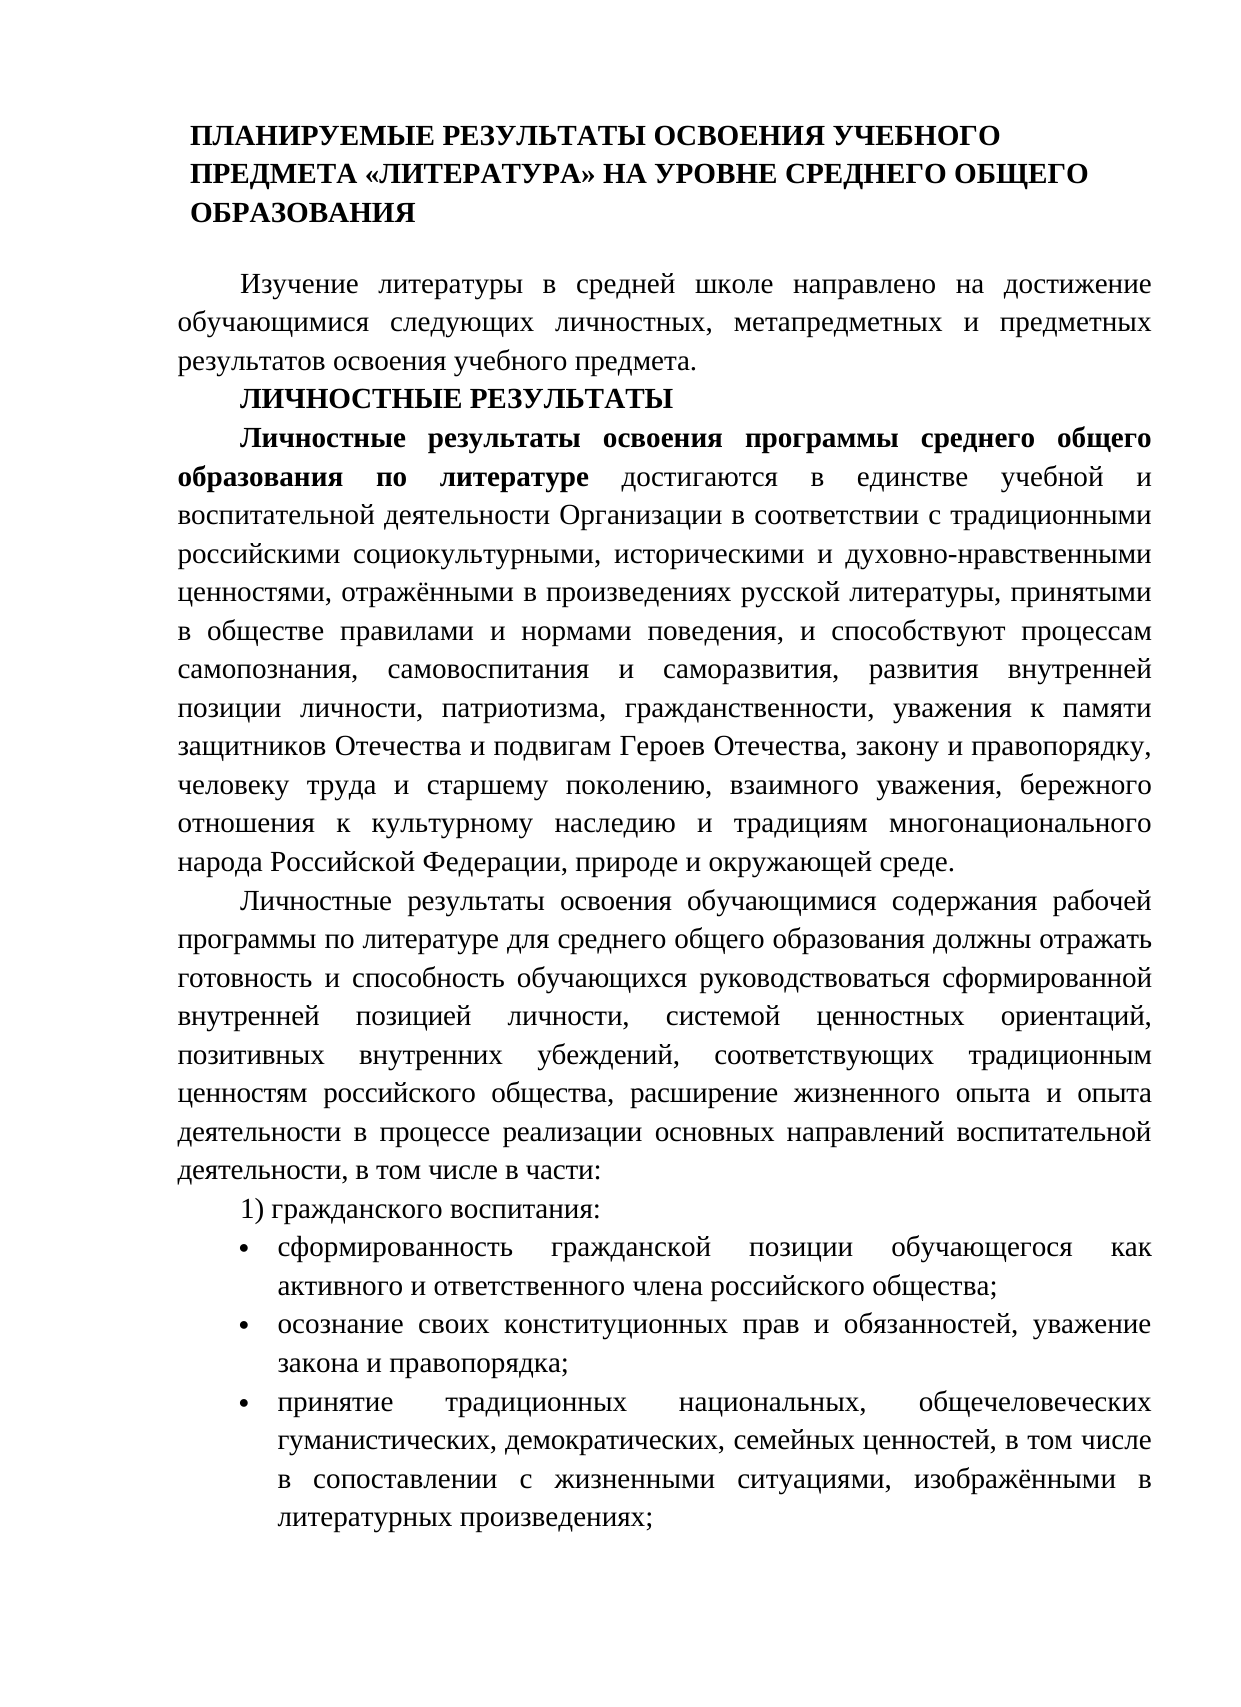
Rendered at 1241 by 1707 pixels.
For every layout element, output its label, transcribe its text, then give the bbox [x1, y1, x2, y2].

list осознание своих конституционных прав и обязанностей, уважение закона и правопорядка; [240, 1307, 1152, 1379]
text Личностные результаты освоения программы среднего общего образования по литературе достигаются в единстве учебной и воспитательной деятельности Организации в соответствии с традиционными российскими социокультурными, историческими и духовно-нравственными ценностями, отражёнными в произведениях русской литературы, принятыми в обществе правилами и нормами поведения, и способствуют процессам самопознания, самовоспитания и саморазвития, развития внутренней позиции личности, патриотизма, гражданственности, уважения к памяти защитников Отечества и подвигам Героев Отечества, закону и правопорядку, человеку труда и старшему поколению, взаимного уважения, бережного отношения к культурному наследию и традициям многонационального народа Российской Федерации, природе и окружающей среде. [177, 420, 1152, 878]
text Изучение литературы в средней школе направлено на достижение обучающимися следующих личностных, метапредметных и предметных результатов освоения учебного предмета. [177, 266, 1152, 377]
text 1) гражданского воспитания: [177, 1191, 1152, 1224]
list принятие традиционных национальных, общечеловеческих гуманистических, демократических, семейных ценностей, в том числе в сопоставлении с жизненными ситуациями, изображёнными в литературных произведениях; [240, 1384, 1152, 1533]
text ПЛАНИРУЕМЫЕ РЕЗУЛЬТАТЫ ОСВОЕНИЯ УЧЕБНОГО ПРЕДМЕТА «ЛИТЕРАТУРА» НА УРОВНЕ СРЕДНЕГО ОБЩЕГО ОБРАЗОВАНИЯ [190, 118, 1152, 229]
text Личностные результаты освоения обучающимися содержания рабочей программы по литературе для среднего общего образования должны отражать готовность и способность обучающихся руководствоваться сформированной внутренней позицией личности, системой ценностных ориентаций, позитивных внутренних убеждений, соответствующих традиционным ценностям российского общества, расширение жизненного опыта и опыта деятельности в процессе реализации основных направлений воспитательной деятельности, в том числе в части: [177, 883, 1152, 1186]
list сформированность гражданской позиции обучающегося как активного и ответственного члена российского общества; [240, 1229, 1152, 1302]
text ЛИЧНОСТНЫЕ РЕЗУЛЬТАТЫ [177, 382, 1152, 415]
